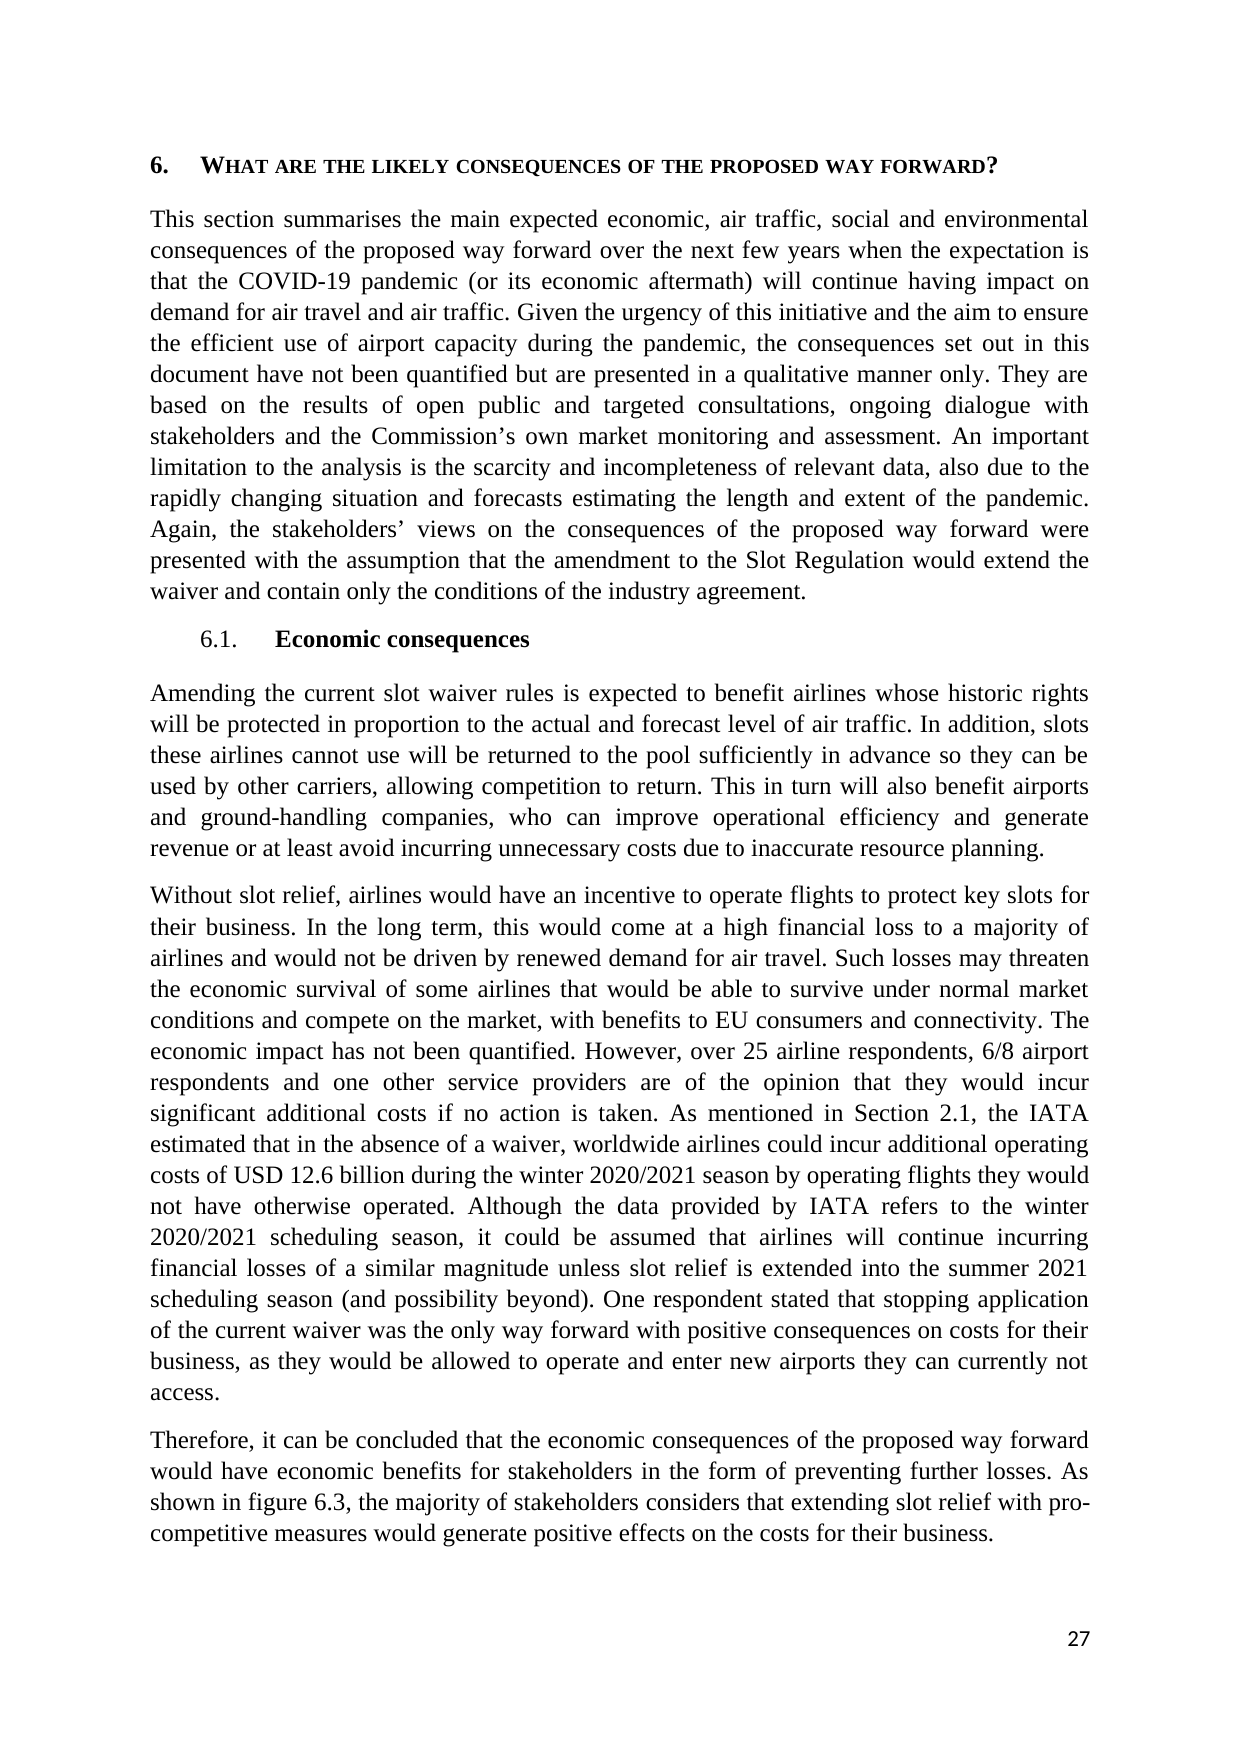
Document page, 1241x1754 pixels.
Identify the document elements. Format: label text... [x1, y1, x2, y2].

subtitle What are the likely consequences of the proposed way forward? [150, 150, 1090, 179]
subtitle Economic consequences [200, 624, 1090, 653]
text Amending the current slot waiver rules is expected to benefit airlines whose historic rights will be protected in proportion to the actual and forecast level of air traffic. In addition, slots these airlines cannot use will be returned to the pool sufficiently in advance so they can be used by other carriers, allowing competition to return. This in turn will also benefit airports and ground-handling companies, who can improve operational efficiency and generate revenue or at least avoid incurring unnecessary costs due to inaccurate resource planning. [150, 678, 1090, 862]
text Therefore, it can be concluded that the economic consequences of the proposed way forward would have economic benefits for stakeholders in the form of preventing further losses. As shown in figure 6.3, the majority of stakeholders considers that extending slot relief with pro-competitive measures would generate positive effects on the costs for their business. [150, 1425, 1090, 1547]
text Without slot relief, airlines would have an incentive to operate flights to protect key slots for their business. In the long term, this would come at a high financial loss to a majority of airlines and would not be driven by renewed demand for air travel. Such losses may threaten the economic survival of some airlines that would be able to survive under normal market conditions and compete on the market, with benefits to EU consumers and connectivity. The economic impact has not been quantified. However, over 25 airline respondents, 6/8 airport respondents and one other service providers are of the opinion that they would incur significant additional costs if no action is taken. As mentioned in Section 2.1, the IATA estimated that in the absence of a waiver, worldwide airlines could incur additional operating costs of USD 12.6 billion during the winter 2020/2021 season by operating flights they would not have otherwise operated. Although the data provided by IATA refers to the winter 2020/2021 scheduling season, it could be assumed that airlines will continue incurring financial losses of a similar magnitude unless slot relief is extended into the summer 2021 scheduling season (and possibility beyond). One respondent stated that stopping application of the current waiver was the only way forward with positive consequences on costs for their business, as they would be allowed to operate and enter new airports they can currently not access. [150, 881, 1090, 1406]
text This section summarises the main expected economic, air traffic, social and environmental consequences of the proposed way forward over the next few years when the expectation is that the COVID-19 pandemic (or its economic aftermath) will continue having impact on demand for air travel and air traffic. Given the urgency of this initiative and the aim to ensure the efficient use of airport capacity during the pandemic, the consequences set out in this document have not been quantified but are presented in a qualitative manner only. They are based on the results of open public and targeted consultations, ongoing dialogue with stakeholders and the Commission’s own market monitoring and assessment. An important limitation to the analysis is the scarcity and incompleteness of relevant data, also due to the rapidly changing situation and forecasts estimating the length and extent of the pandemic. Again, the stakeholders’ views on the consequences of the proposed way forward were presented with the assumption that the amendment to the Slot Regulation would extend the waiver and contain only the conditions of the industry agreement. [150, 204, 1090, 605]
